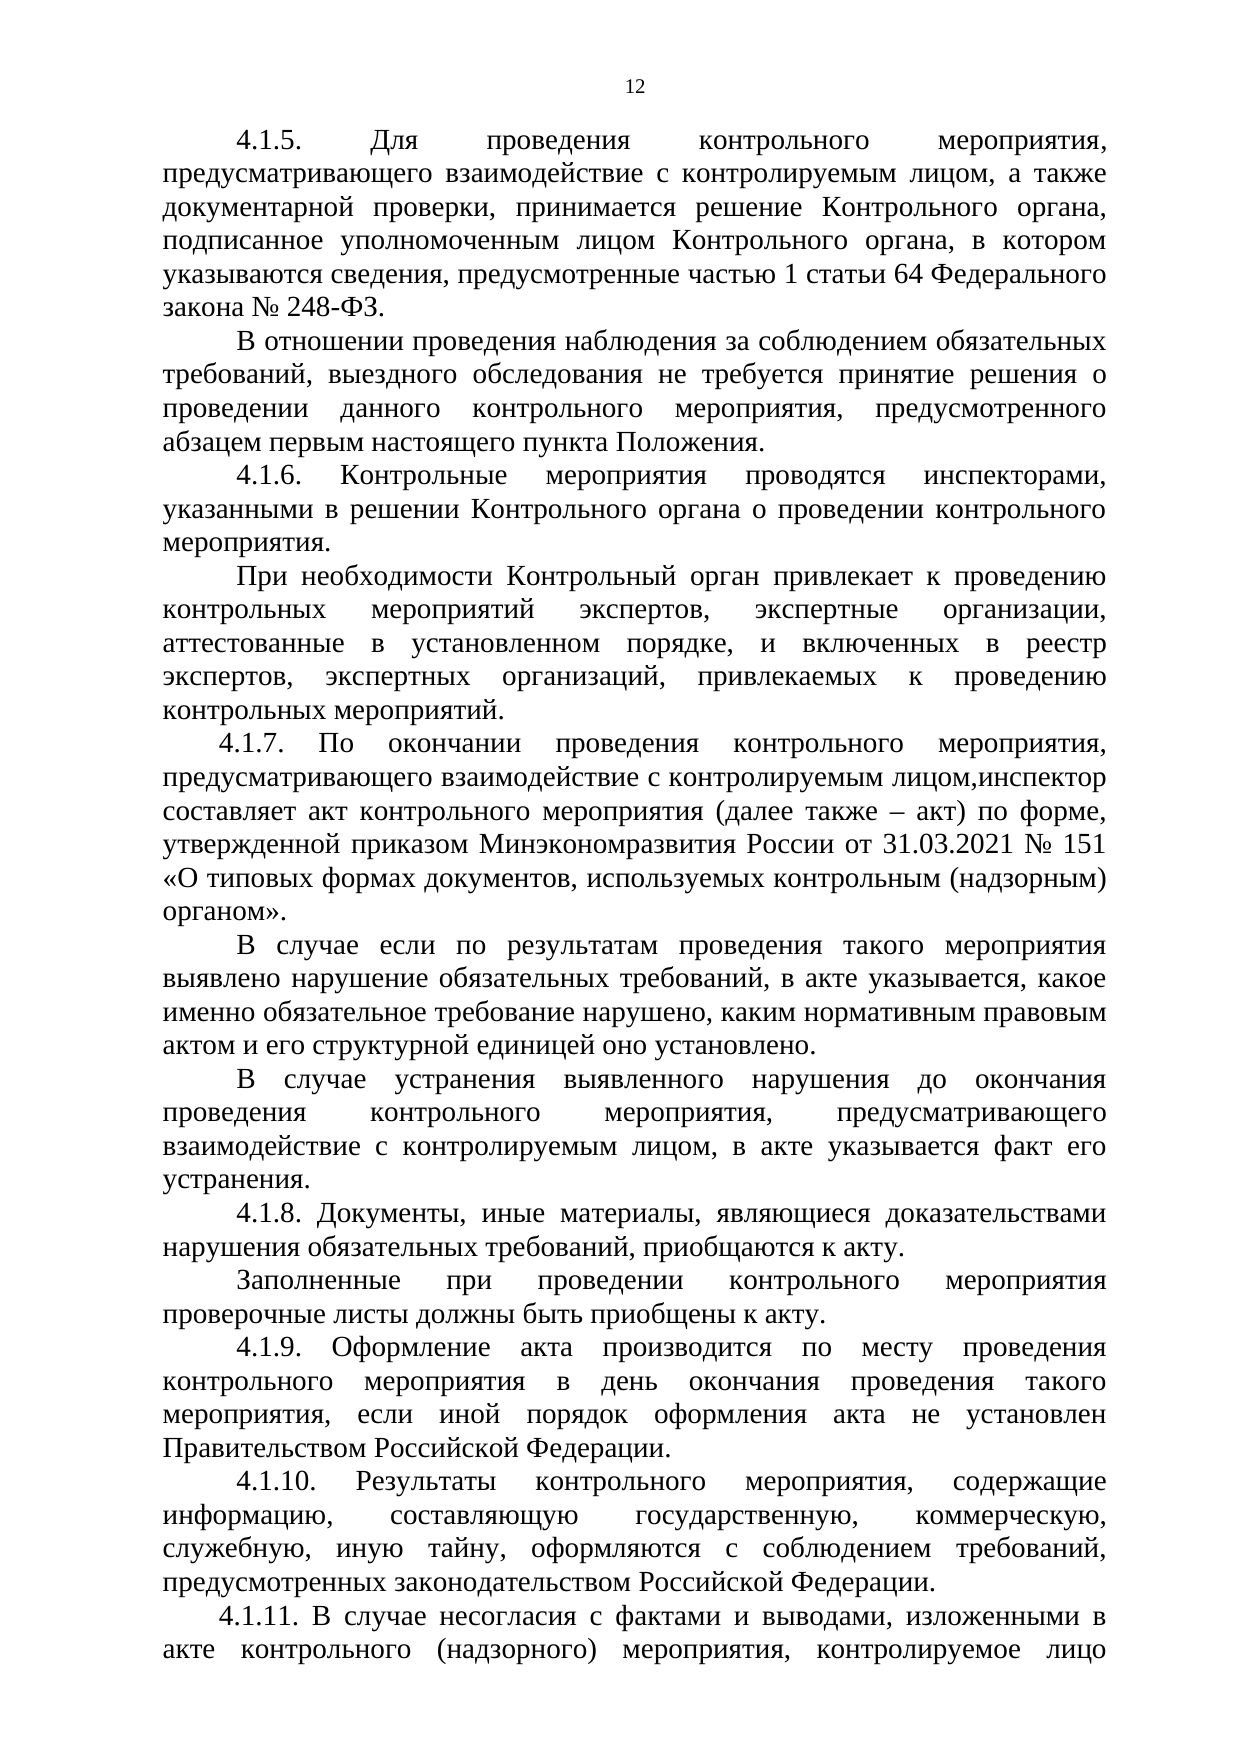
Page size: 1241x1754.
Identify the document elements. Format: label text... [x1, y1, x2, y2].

text 4.1.6. Контрольные мероприятия проводятся инспекторами, указанными в решении Контрольного органа о проведении контрольного мероприятия. [162, 457, 1107, 558]
text 4.1.10. Результаты контрольного мероприятия, содержащие информацию, составляющую государственную, коммерческую, служебную, иную тайну, оформляются с соблюдением требований, предусмотренных законодательством Российской Федерации. [162, 1463, 1107, 1598]
list При необходимости Контрольный орган привлекает к проведению контрольных мероприятий экспертов, экспертные организации, аттестованные в установленном порядке, и включенных в реестр экспертов, экспертных организаций, привлекаемых к проведению контрольных мероприятий. [162, 558, 1107, 726]
text 4.1.9. Оформление акта производится по месту проведения контрольного мероприятия в день окончания проведения такого мероприятия, если иной порядок оформления акта не установлен Правительством Российской Федерации. [162, 1329, 1107, 1463]
text В отношении проведения наблюдения за соблюдением обязательных требований, выездного обследования не требуется принятие решения о проведении данного контрольного мероприятия, предусмотренного абзацем первым настоящего пункта Положения. [162, 323, 1107, 457]
list В случае устранения выявленного нарушения до окончания проведения контрольного мероприятия, предусматривающего взаимодействие с контролируемым лицом, в акте указывается факт его устранения. [162, 1061, 1107, 1195]
text Заполненные при проведении контрольного мероприятия проверочные листы должны быть приобщены к акту. [162, 1262, 1107, 1329]
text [162, 1598, 1107, 1665]
text 4.1.7. По окончании проведения контрольного мероприятия, предусматривающего взаимодействие с контролируемым лицом,инспектор составляет акт контрольного мероприятия (далее также – акт) по форме, утвержденной приказом Минэкономразвития России от 31.03.2021 № 151 «О типовых формах документов, используемых контрольным (надзорным) органом». [162, 726, 1107, 927]
text 4.1.8. Документы, иные материалы, являющиеся доказательствами нарушения обязательных требований, приобщаются к акту. [162, 1195, 1107, 1262]
list В случае если по результатам проведения такого мероприятия выявлено нарушение обязательных требований, в акте указывается, какое именно обязательное требование нарушено, каким нормативным правовым актом и его структурной единицей оно установлено. [162, 927, 1107, 1061]
text 4.1.5. Для проведения контрольного мероприятия, предусматривающего взаимодействие с контролируемым лицом, а также документарной проверки, принимается решение Контрольного органа, подписанное уполномоченным лицом Контрольного органа, в котором указываются сведения, предусмотренные частью 1 статьи 64 Федерального закона № 248-ФЗ. [162, 122, 1107, 323]
